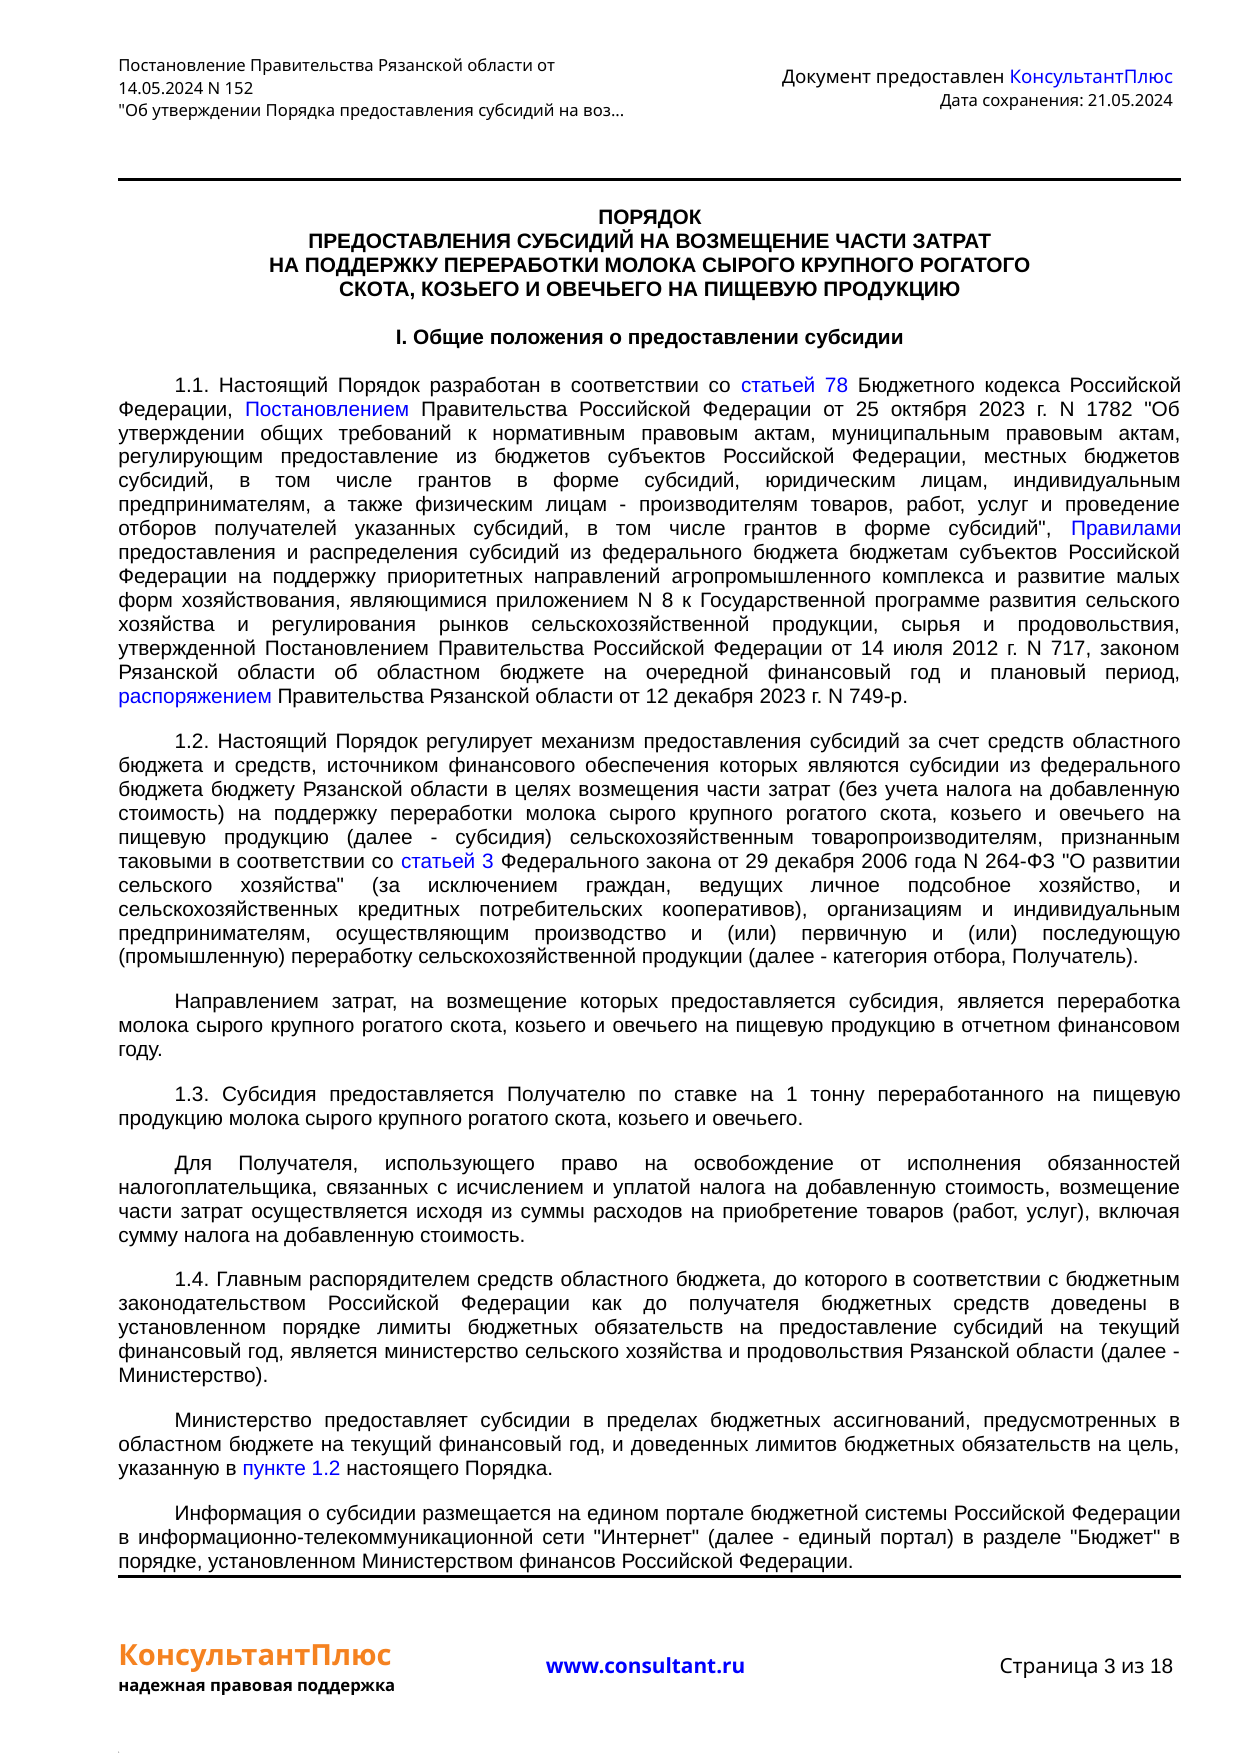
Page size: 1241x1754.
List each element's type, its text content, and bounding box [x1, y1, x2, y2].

text Для Получателя, использующего право на освобождение от исполнения обязанностей налогоплательщика, связанных с исчислением и уплатой налога на добавленную стоимость, возмещение части затрат осуществляется исходя из суммы расходов на приобретение товаров (работ, услуг), включая сумму налога на добавленную стоимость. [118, 1151, 1181, 1246]
text Министерство предоставляет субсидии в пределах бюджетных ассигнований, предусмотренных в областном бюджете на текущий финансовый год, и доведенных лимитов бюджетных обязательств на цель, указанную в пункте 1.2 настоящего Порядка. [118, 1408, 1181, 1480]
title I. Общие положения о предоставлении субсидии [118, 324, 1181, 348]
text Информация о субсидии размещается на едином портале бюджетной системы Российской Федерации в информационно-телекоммуникационной сети "Интернет" (далее - единый портал) в разделе "Бюджет" в порядке, установленном Министерством финансов Российской Федерации. [118, 1501, 1181, 1572]
text 1.1. Настоящий Порядок разработан в соответствии со статьей 78 Бюджетного кодекса Российской Федерации, Постановлением Правительства Российской Федерации от 25 октября 2023 г. N 1782 "Об утверждении общих требований к нормативным правовым актам, муниципальным правовым актам, регулирующим предоставление из бюджетов субъектов Российской Федерации, местных бюджетов субсидий, в том числе грантов в форме субсидий, юридическим лицам, индивидуальным предпринимателям, а также физическим лицам - производителям товаров, работ, услуг и проведение отборов получателей указанных субсидий, в том числе грантов в форме субсидий", Правилами предоставления и распределения субсидий из федерального бюджета бюджетам субъектов Российской Федерации на поддержку приоритетных направлений агропромышленного комплекса и развитие малых форм хозяйствования, являющимися приложением N 8 к Государственной программе развития сельского хозяйства и регулирования рынков сельскохозяйственной продукции, сырья и продовольствия, утвержденной Постановлением Правительства Российской Федерации от 14 июля 2012 г. N 717, законом Рязанской области об областном бюджете на очередной финансовый год и плановый период, распоряжением Правительства Рязанской области от 12 декабря 2023 г. N 749-р. [118, 372, 1181, 708]
text 1.3. Субсидия предоставляется Получателю по ставке на 1 тонну переработанного на пищевую продукцию молока сырого крупного рогатого скота, козьего и овечьего. [118, 1082, 1181, 1130]
title СКОТА, КОЗЬЕГО И ОВЕЧЬЕГО НА ПИЩЕВУЮ ПРОДУКЦИЮ [118, 277, 1181, 301]
title ПРЕДОСТАВЛЕНИЯ СУБСИДИЙ НА ВОЗМЕЩЕНИЕ ЧАСТИ ЗАТРАТ [118, 229, 1181, 253]
text 1.4. Главным распорядителем средств областного бюджета, до которого в соответствии с бюджетным законодательством Российской Федерации как до получателя бюджетных средств доведены в установленном порядке лимиты бюджетных обязательств на предоставление субсидий на текущий финансовый год, является министерство сельского хозяйства и продовольствия Рязанской области (далее - Министерство). [118, 1267, 1181, 1387]
title ПОРЯДОК [118, 205, 1181, 229]
text Направлением затрат, на возмещение которых предоставляется субсидия, является переработка молока сырого крупного рогатого скота, козьего и овечьего на пищевую продукцию в отчетном финансовом году. [118, 989, 1181, 1061]
text 1.2. Настоящий Порядок регулирует механизм предоставления субсидий за счет средств областного бюджета и средств, источником финансового обеспечения которых являются субсидии из федерального бюджета бюджету Рязанской области в целях возмещения части затрат (без учета налога на добавленную стоимость) на поддержку переработки молока сырого крупного рогатого скота, козьего и овечьего на пищевую продукцию (далее - субсидия) сельскохозяйственным товаропроизводителям, признанным таковыми в соответствии со статьей 3 Федерального закона от 29 декабря 2006 года N 264-ФЗ "О развитии сельского хозяйства" (за исключением граждан, ведущих личное подсобное хозяйство, и сельскохозяйственных кредитных потребительских кооперативов), организациям и индивидуальным предпринимателям, осуществляющим производство и (или) первичную и (или) последующую (промышленную) переработку сельскохозяйственной продукции (далее - категория отбора, Получатель). [118, 729, 1181, 968]
title НА ПОДДЕРЖКУ ПЕРЕРАБОТКИ МОЛОКА СЫРОГО КРУПНОГО РОГАТОГО [118, 253, 1181, 277]
